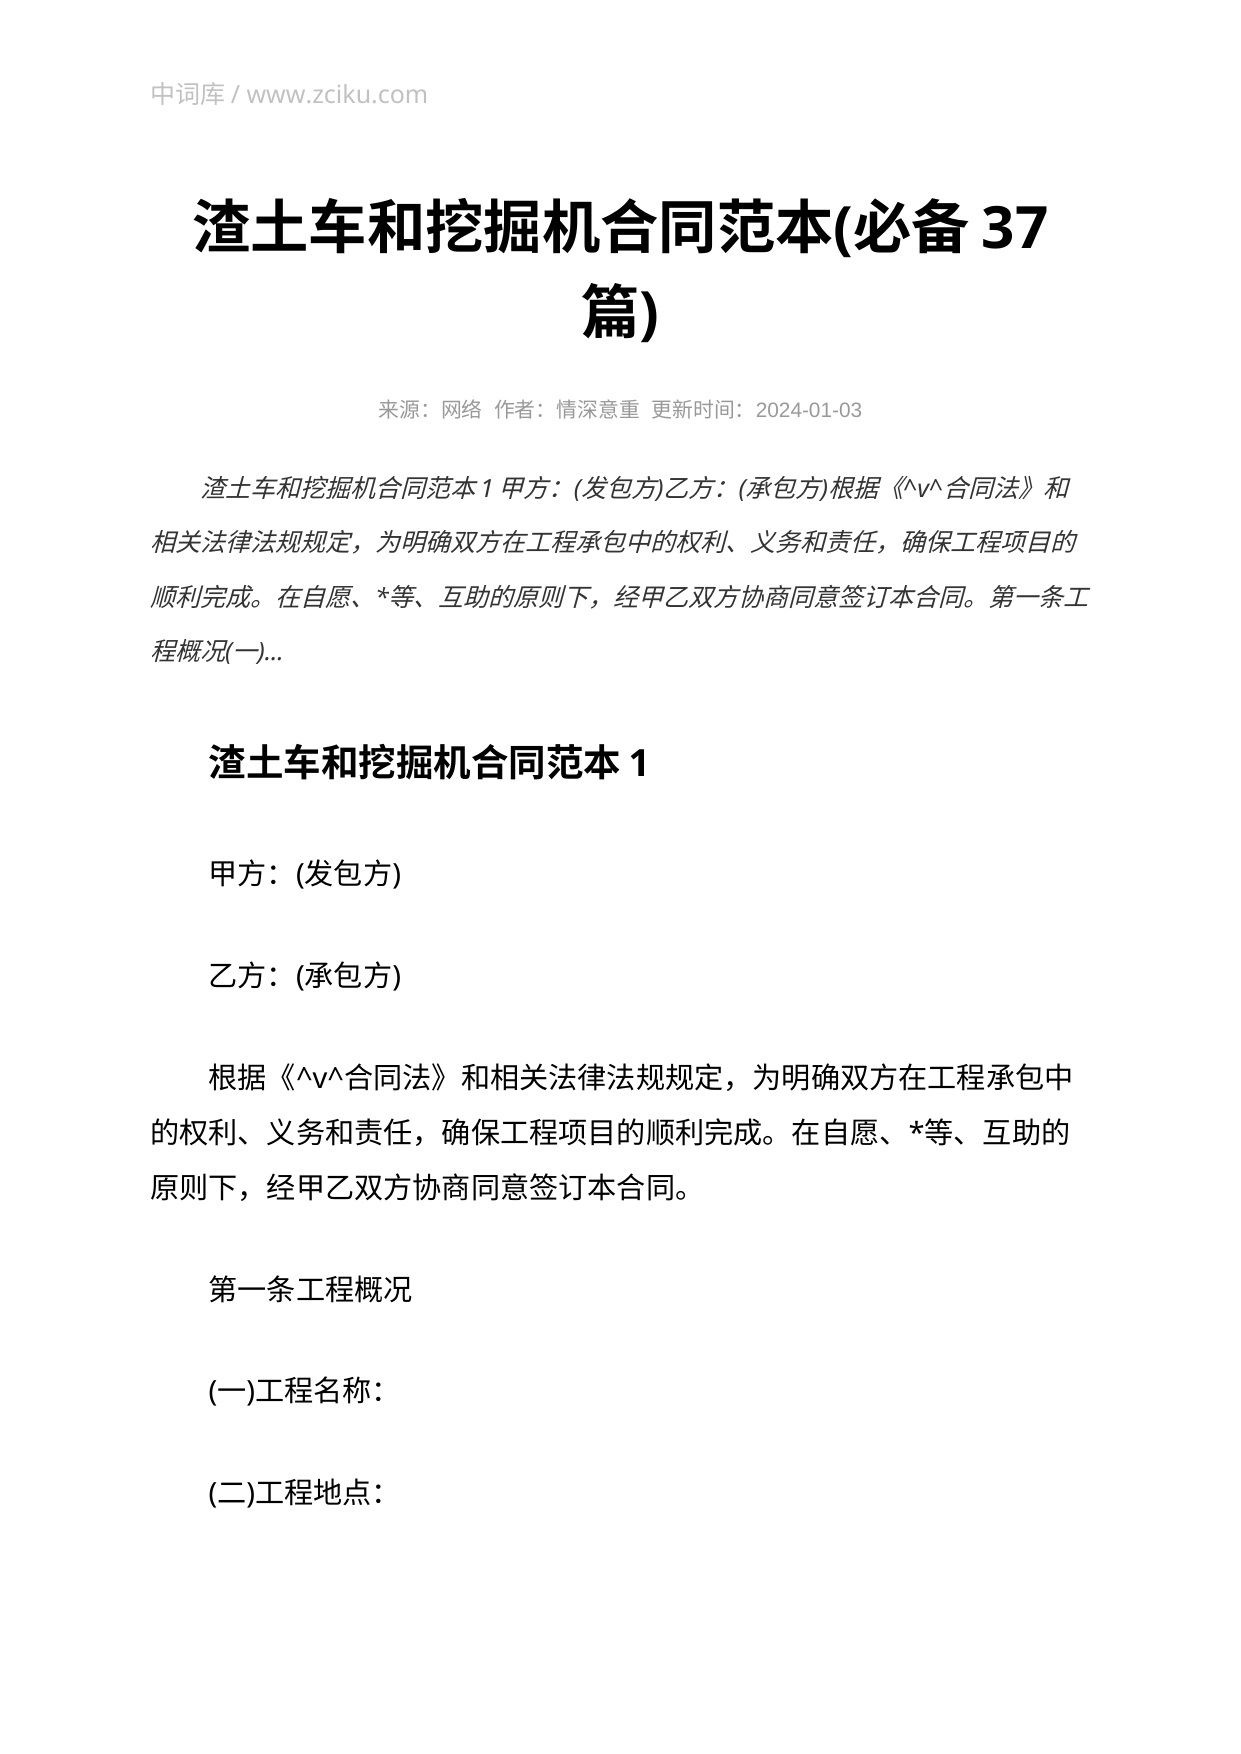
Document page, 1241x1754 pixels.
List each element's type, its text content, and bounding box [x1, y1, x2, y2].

subtitle 渣土车和挖掘机合同范本(必备37篇) [150, 181, 1090, 351]
text 第一条工程概况 [150, 1266, 1090, 1308]
text (二)工程地点： [150, 1470, 1090, 1512]
text (一)工程名称： [150, 1368, 1090, 1410]
text 渣土车和挖掘机合同范本1甲方：(发包方)乙方：(承包方)根据《^v^合同法》和相关法律法规规定，为明确双方在工程承包中的权利、义务和责任，确保工程项目的顺利完成。在自愿、*等、互助的原则下，经甲乙双方协商同意签订本合同。第一条工程概况(一)... [150, 468, 1090, 668]
text 来源：网络 作者：情深意重 更新时间：2024-01-03 [150, 398, 1090, 422]
text 根据《^v^合同法》和相关法律法规规定，为明确双方在工程承包中的权利、义务和责任，确保工程项目的顺利完成。在自愿、*等、互助的原则下，经甲乙双方协商同意签订本合同。 [150, 1054, 1090, 1207]
text 渣土车和挖掘机合同范本1 [150, 733, 1090, 787]
text 乙方：(承包方) [150, 952, 1090, 995]
text 甲方：(发包方) [150, 851, 1090, 893]
